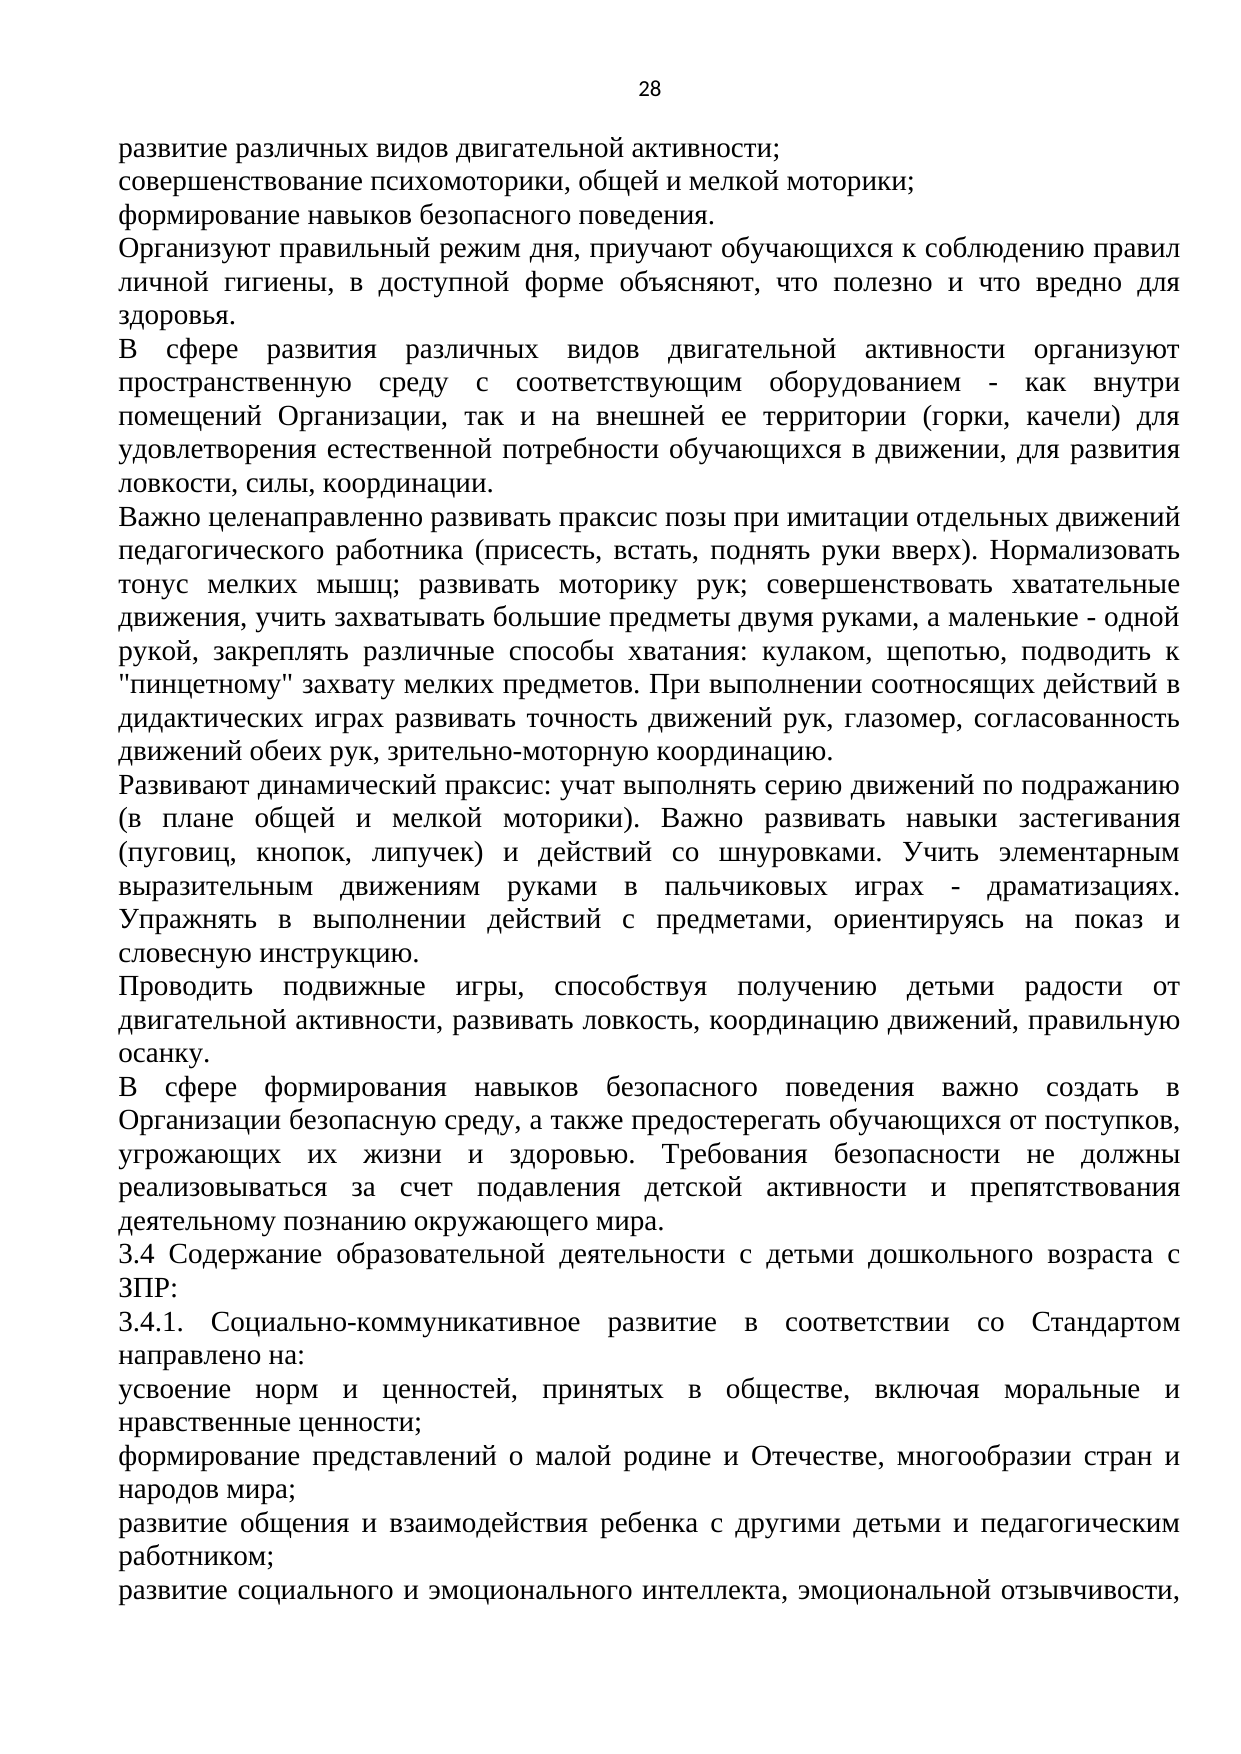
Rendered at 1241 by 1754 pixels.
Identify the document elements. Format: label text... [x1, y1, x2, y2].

text Важно целенаправленно развивать праксис позы при имитации отдельных движений педагогического работника (присесть, встать, поднять руки вверх). Нормализовать тонус мелких мышц; развивать моторику рук; совершенствовать хватательные движения, учить захватывать большие предметы двумя руками, а маленькие - одной рукой, закреплять различные способы хватания: кулаком, щепотью, подводить к "пинцетному" захвату мелких предметов. При выполнении соотносящих действий в дидактических играх развивать точность движений рук, глазомер, согласованность движений обеих рук, зрительно-моторную координацию. [118, 499, 1181, 767]
text Организуют правильный режим дня, приучают обучающихся к соблюдению правил личной гигиены, в доступной форме объясняют, что полезно и что вредно для здоровья. [118, 230, 1181, 331]
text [118, 1572, 1181, 1606]
text 3.4.1. Социально-коммуникативное развитие в соответствии со Стандартом направлено на: [118, 1304, 1181, 1371]
text совершенствование психомоторики, общей и мелкой моторики; [118, 163, 1181, 197]
text развитие общения и взаимодействия ребенка с другими детьми и педагогическим работником; [118, 1505, 1181, 1572]
text В сфере развития различных видов двигательной активности организуют пространственную среду с соответствующим оборудованием - как внутри помещений Организации, так и на внешней ее территории (горки, качели) для удовлетворения естественной потребности обучающихся в движении, для развития ловкости, силы, координации. [118, 331, 1181, 499]
text усвоение норм и ценностей, принятых в обществе, включая моральные и нравственные ценности; [118, 1371, 1181, 1438]
text формирование навыков безопасного поведения. [118, 197, 1181, 230]
text развитие различных видов двигательной активности; [118, 130, 1181, 163]
text Развивают динамический праксис: учат выполнять серию движений по подражанию (в плане общей и мелкой моторики). Важно развивать навыки застегивания (пуговиц, кнопок, липучек) и действий со шнуровками. Учить элементарным выразительным движениям руками в пальчиковых играх - драматизациях. Упражнять в выполнении действий с предметами, ориентируясь на показ и словесную инструкцию. [118, 767, 1181, 968]
text В сфере формирования навыков безопасного поведения важно создать в Организации безопасную среду, а также предостерегать обучающихся от поступков, угрожающих их жизни и здоровью. Требования безопасности не должны реализовываться за счет подавления детской активности и препятствования деятельному познанию окружающего мира. [118, 1069, 1181, 1237]
text Проводить подвижные игры, способствуя получению детьми радости от двигательной активности, развивать ловкость, координацию движений, правильную осанку. [118, 968, 1181, 1069]
text формирование представлений о малой родине и Отечестве, многообразии стран и народов мира; [118, 1438, 1181, 1505]
text 3.4 Содержание образовательной деятельности с детьми дошкольного возраста с ЗПР: [118, 1237, 1181, 1304]
